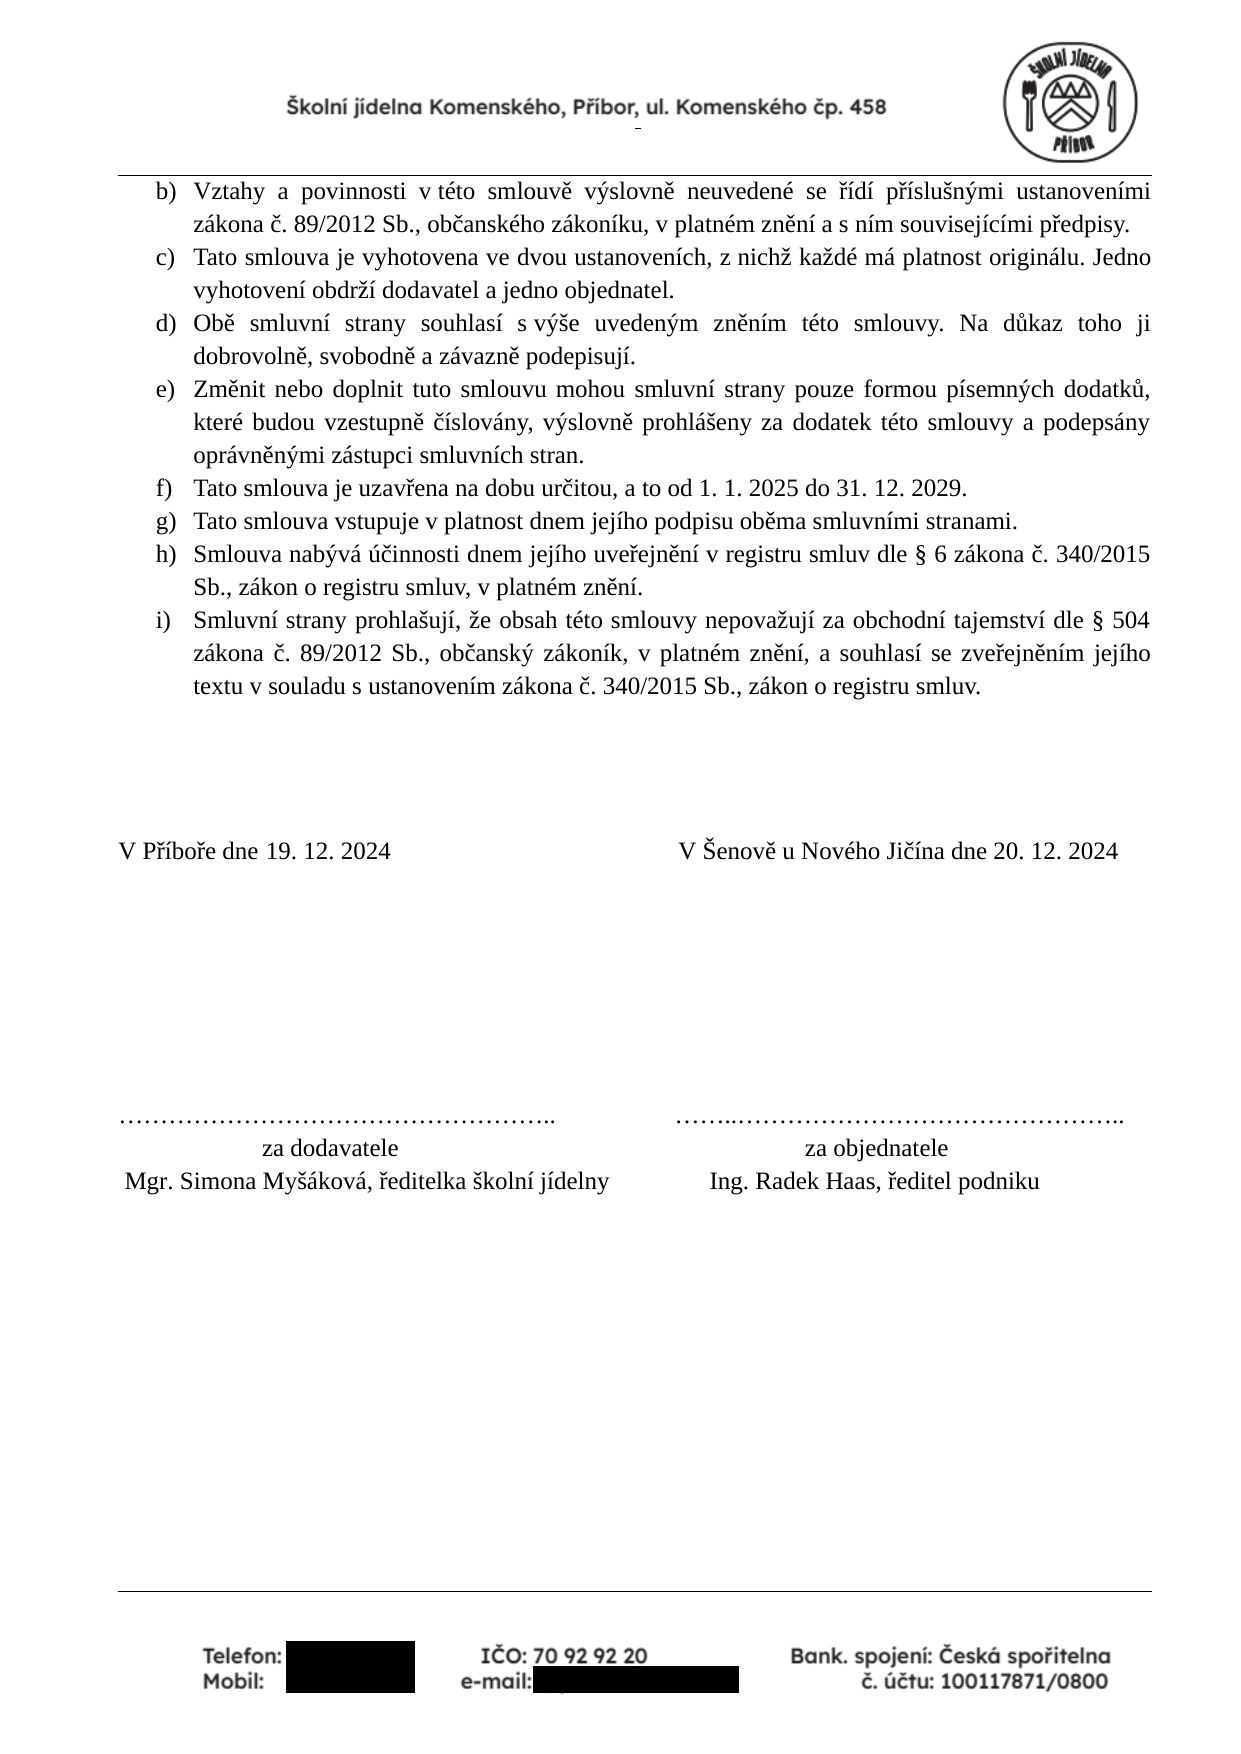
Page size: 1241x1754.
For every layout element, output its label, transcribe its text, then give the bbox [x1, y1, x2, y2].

list Tato smlouva vstupuje v platnost dnem jejího podpisu oběma smluvními stranami. [156, 506, 1152, 535]
text …………………………………………….. ……..……………………………………….. [118, 1100, 1152, 1129]
list Smlouva nabývá účinnosti dnem jejího uveřejnění v registru smluv dle § 6 zákona č. 340/2015 Sb., zákon o registru smluv, v platném znění. [156, 539, 1152, 601]
text Mgr. Simona Myšáková, ředitelka školní jídelny Ing. Radek Haas, ředitel podniku [118, 1166, 1152, 1195]
list Změnit nebo doplnit tuto smlouvu mohou smluvní strany pouze formou písemných dodatků, které budou vzestupně číslovány, výslovně prohlášeny za dodatek této smlouvy a podepsány oprávněnými zástupci smluvních stran. [156, 374, 1152, 469]
list Smluvní strany prohlašují, že obsah této smlouvy nepovažují za obchodní tajemství dle § 504 zákona č. 89/2012 Sb., občanský zákoník, v platném znění, a souhlasí se zveřejněním jejího textu v souladu s ustanovením zákona č. 340/2015 Sb., zákon o registru smluv. [156, 605, 1152, 700]
text za dodavatele za objednatele [118, 1133, 1152, 1162]
list Tato smlouva je vyhotovena ve dvou ustanoveních, z nichž každé má platnost originálu. Jedno vyhotovení obdrží dodavatel a jedno objednatel. [156, 242, 1152, 303]
list Tato smlouva je uzavřena na dobu určitou, a to od 1. 1. 2025 do 31. 12. 2029. [156, 473, 1152, 502]
list Obě smluvní strany souhlasí s výše uvedeným zněním této smlouvy. Na důkaz toho ji dobrovolně, svobodně a závazně podepisují. [156, 308, 1152, 369]
text V Příboře dne 19. 12. 2024 V Šenově u Nového Jičína dne 20. 12. 2024 [118, 836, 1152, 865]
list Vztahy a povinnosti v této smlouvě výslovně neuvedené se řídí příslušnými ustanoveními zákona č. 89/2012 Sb., občanského zákoníku, v platném znění a s ním souvisejícími předpisy. [156, 176, 1152, 237]
